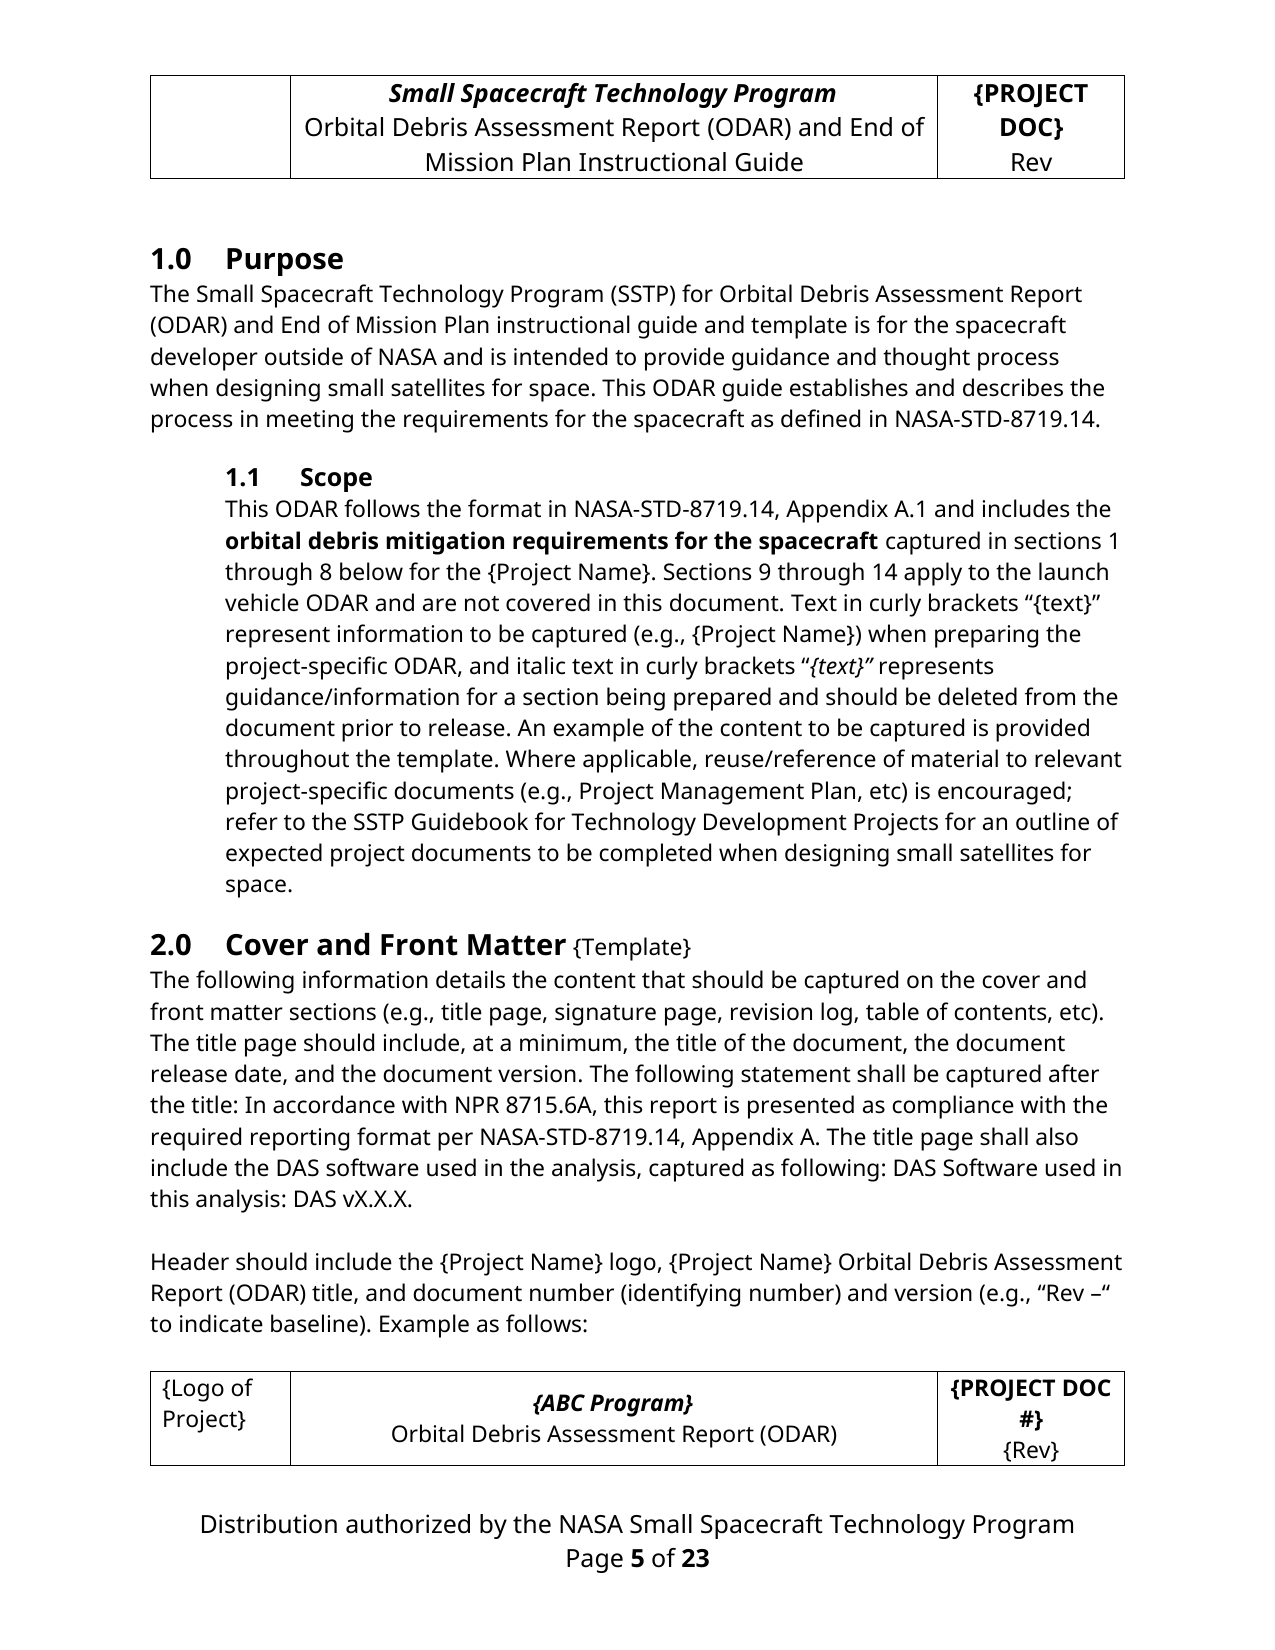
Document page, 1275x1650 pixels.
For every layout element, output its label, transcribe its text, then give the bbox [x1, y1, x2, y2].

text This ODAR follows the format in NASA-STD-8719.14, Appendix A.1 and includes the orbital debris mitigation requirements for the spacecraft captured in sections 1 through 8 below for the {Project Name}. Sections 9 through 14 apply to the launch vehicle ODAR and are not covered in this document. Text in curly brackets “{text}” represent information to be captured (e.g., {Project Name}) when preparing the project-specific ODAR, and italic text in curly brackets “{text}” represents guidance/information for a section being prepared and should be deleted from the document prior to release. An example of the content to be captured is provided throughout the template. Where applicable, reuse/reference of material to relevant project-specific documents (e.g., Project Management Plan, etc) is encouraged; refer to the SSTP Guidebook for Technology Development Projects for an outline of expected project documents to be completed when designing small satellites for space. [225, 493, 1125, 899]
text The Small Spacecraft Technology Program (SSTP) for Orbital Debris Assessment Report (ODAR) and End of Mission Plan instructional guide and template is for the spacecraft developer outside of NASA and is intended to provide guidance and thought process when designing small satellites for space. This ODAR guide establishes and describes the process in meeting the requirements for the spacecraft as defined in NASA-STD-8719.14. [150, 278, 1125, 434]
table_header {Logo of Project} [151, 1372, 290, 1465]
text Header should include the {Project Name} logo, {Project Name} Orbital Debris Assessment Report (ODAR) title, and document number (identifying number) and version (e.g., “Rev –“ to indicate baseline). Example as follows: [150, 1246, 1125, 1339]
text The following information details the content that should be captured on the cover and front matter sections (e.g., title page, signature page, revision log, table of contents, etc). The title page should include, at a minimum, the title of the document, the document release date, and the document version. The following statement shall be captured after the title: In accordance with NPR 8715.6A, this report is presented as compliance with the required reporting format per NASA-STD-8719.14, Appendix A. The title page shall also include the DAS software used in the analysis, captured as following: DAS Software used in this analysis: DAS vX.X.X. [150, 964, 1125, 1214]
table_header {PROJECT DOC #} {Rev} [938, 1372, 1124, 1465]
subtitle 2.0 Cover and Front Matter {Template} [150, 924, 1125, 964]
table_header {ABC Program} Orbital Debris Assessment Report (ODAR) [291, 1372, 937, 1465]
subtitle Scope [225, 459, 1125, 493]
subtitle Purpose [150, 238, 1125, 278]
